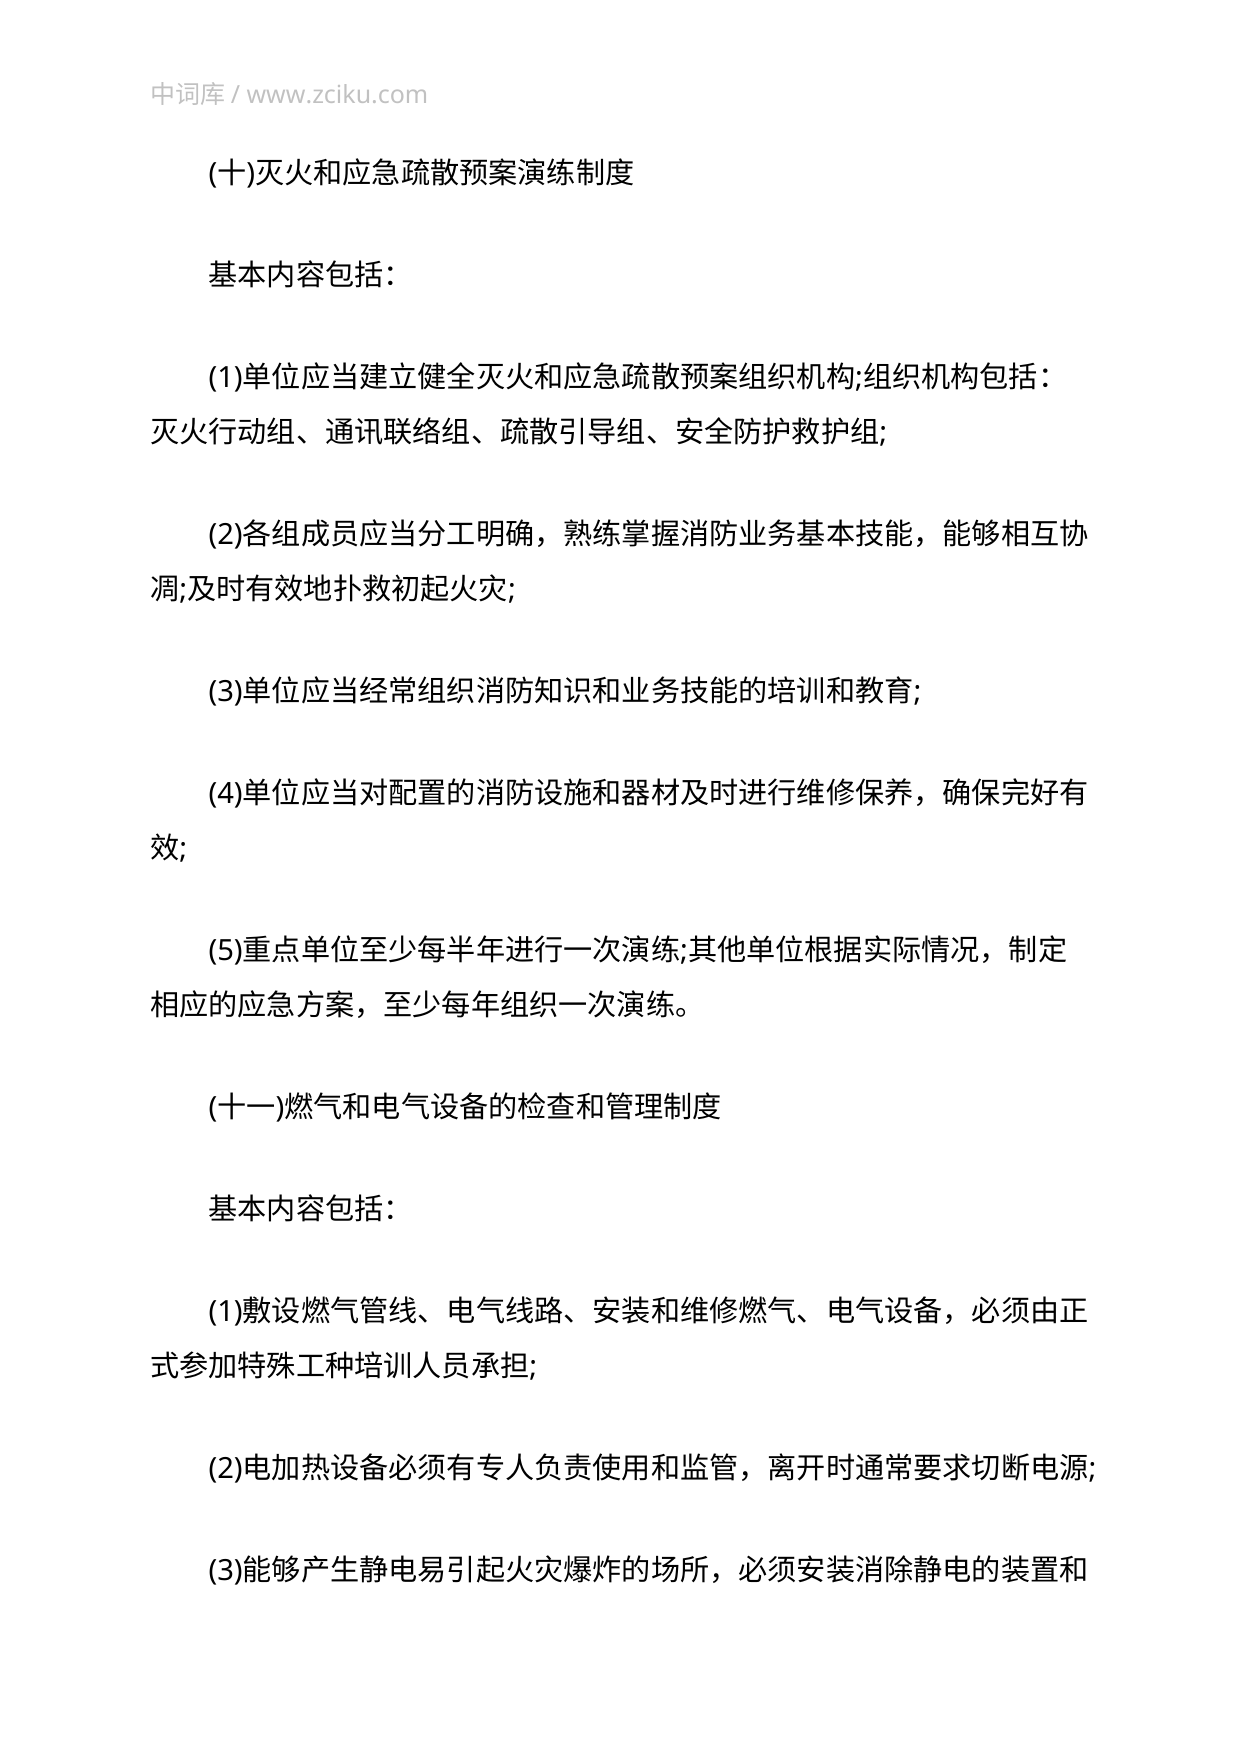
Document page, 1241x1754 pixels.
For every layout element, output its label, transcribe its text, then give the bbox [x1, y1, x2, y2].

text (3)单位应当经常组织消防知识和业务技能的培训和教育; [150, 668, 1090, 710]
text (1)单位应当建立健全灭火和应急疏散预案组织机构;组织机构包括：灭火行动组、通讯联络组、疏散引导组、安全防护救护组; [150, 354, 1090, 451]
text (1)敷设燃气管线、电气线路、安装和维修燃气、电气设备，必须由正式参加特殊工种培训人员承担; [150, 1287, 1090, 1384]
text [150, 1546, 1090, 1588]
text (2)电加热设备必须有专人负责使用和监管，离开时通常要求切断电源; [150, 1444, 1090, 1487]
text (十)灭火和应急疏散预案演练制度 [150, 150, 1090, 192]
text (2)各组成员应当分工明确，熟练掌握消防业务基本技能，能够相互协凋;及时有效地扑救初起火灾; [150, 511, 1090, 608]
text 基本内容包括： [150, 252, 1090, 294]
text (十一)燃气和电气设备的检查和管理制度 [150, 1083, 1090, 1126]
text (4)单位应当对配置的消防设施和器材及时进行维修保养，确保完好有效; [150, 770, 1090, 867]
text 基本内容包括： [150, 1185, 1090, 1228]
text (5)重点单位至少每半年进行一次演练;其他单位根据实际情况，制定相应的应急方案，至少每年组织一次演练。 [150, 927, 1090, 1024]
